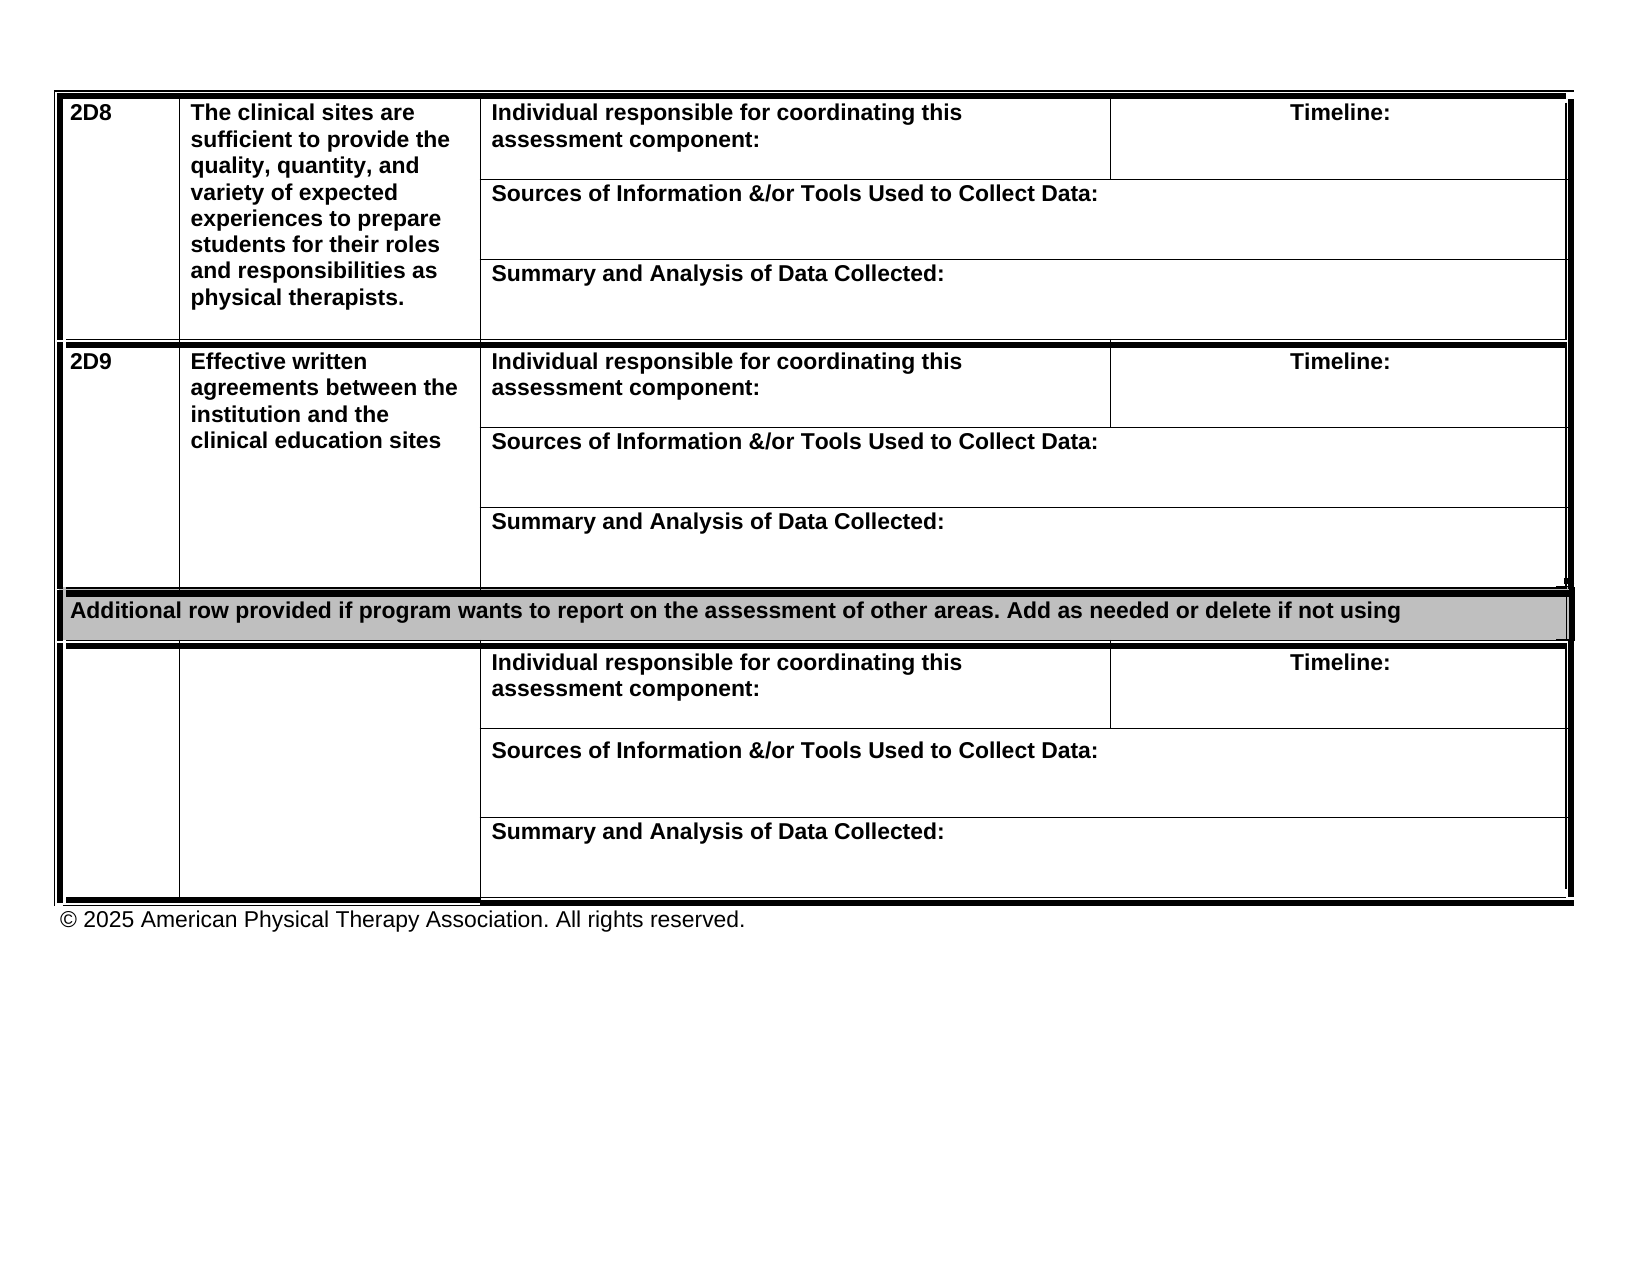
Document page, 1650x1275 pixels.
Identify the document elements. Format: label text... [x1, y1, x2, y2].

table_cell Timeline: [1111, 649, 1565, 728]
table_cell Timeline: [1111, 348, 1565, 427]
table_cell Summary and Analysis of Data Collected: [481, 818, 1568, 897]
table_cell Summary and Analysis of Data Collected: [481, 260, 1565, 339]
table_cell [481, 180, 1565, 258]
table_cell Individual responsible for coordinating this assessment component: [481, 348, 1110, 427]
table_cell Effective written agreements between the institution and the clinical education sites [180, 348, 480, 587]
table_cell Sources of Information &/or Tools Used to Collect Data: [481, 729, 1565, 817]
table_cell 2D8 [63, 99, 179, 339]
table_cell 2D9 [59, 339, 179, 587]
table_cell Additional row provided if program wants to report on the assessment of other areas. Add as needed or delete if not using [59, 587, 1566, 640]
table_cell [481, 99, 1110, 178]
table_cell The clinical sites are sufficient to provide the quality, quantity, and variety of expected experiences to prepare students for their roles and responsibilities as physical therapists. [180, 99, 480, 339]
table_cell [180, 649, 480, 897]
table_cell Sources of Information &/or Tools Used to Collect Data: [481, 428, 1565, 507]
text © 2025 American Physical Therapy Association. All rights reserved. [60, 906, 1590, 932]
table_cell Individual responsible for coordinating this assessment component: [481, 649, 1110, 728]
table_cell [59, 640, 179, 897]
table_cell Timeline: [1111, 92, 1569, 178]
table_cell Summary and Analysis of Data Collected: [481, 508, 1565, 587]
